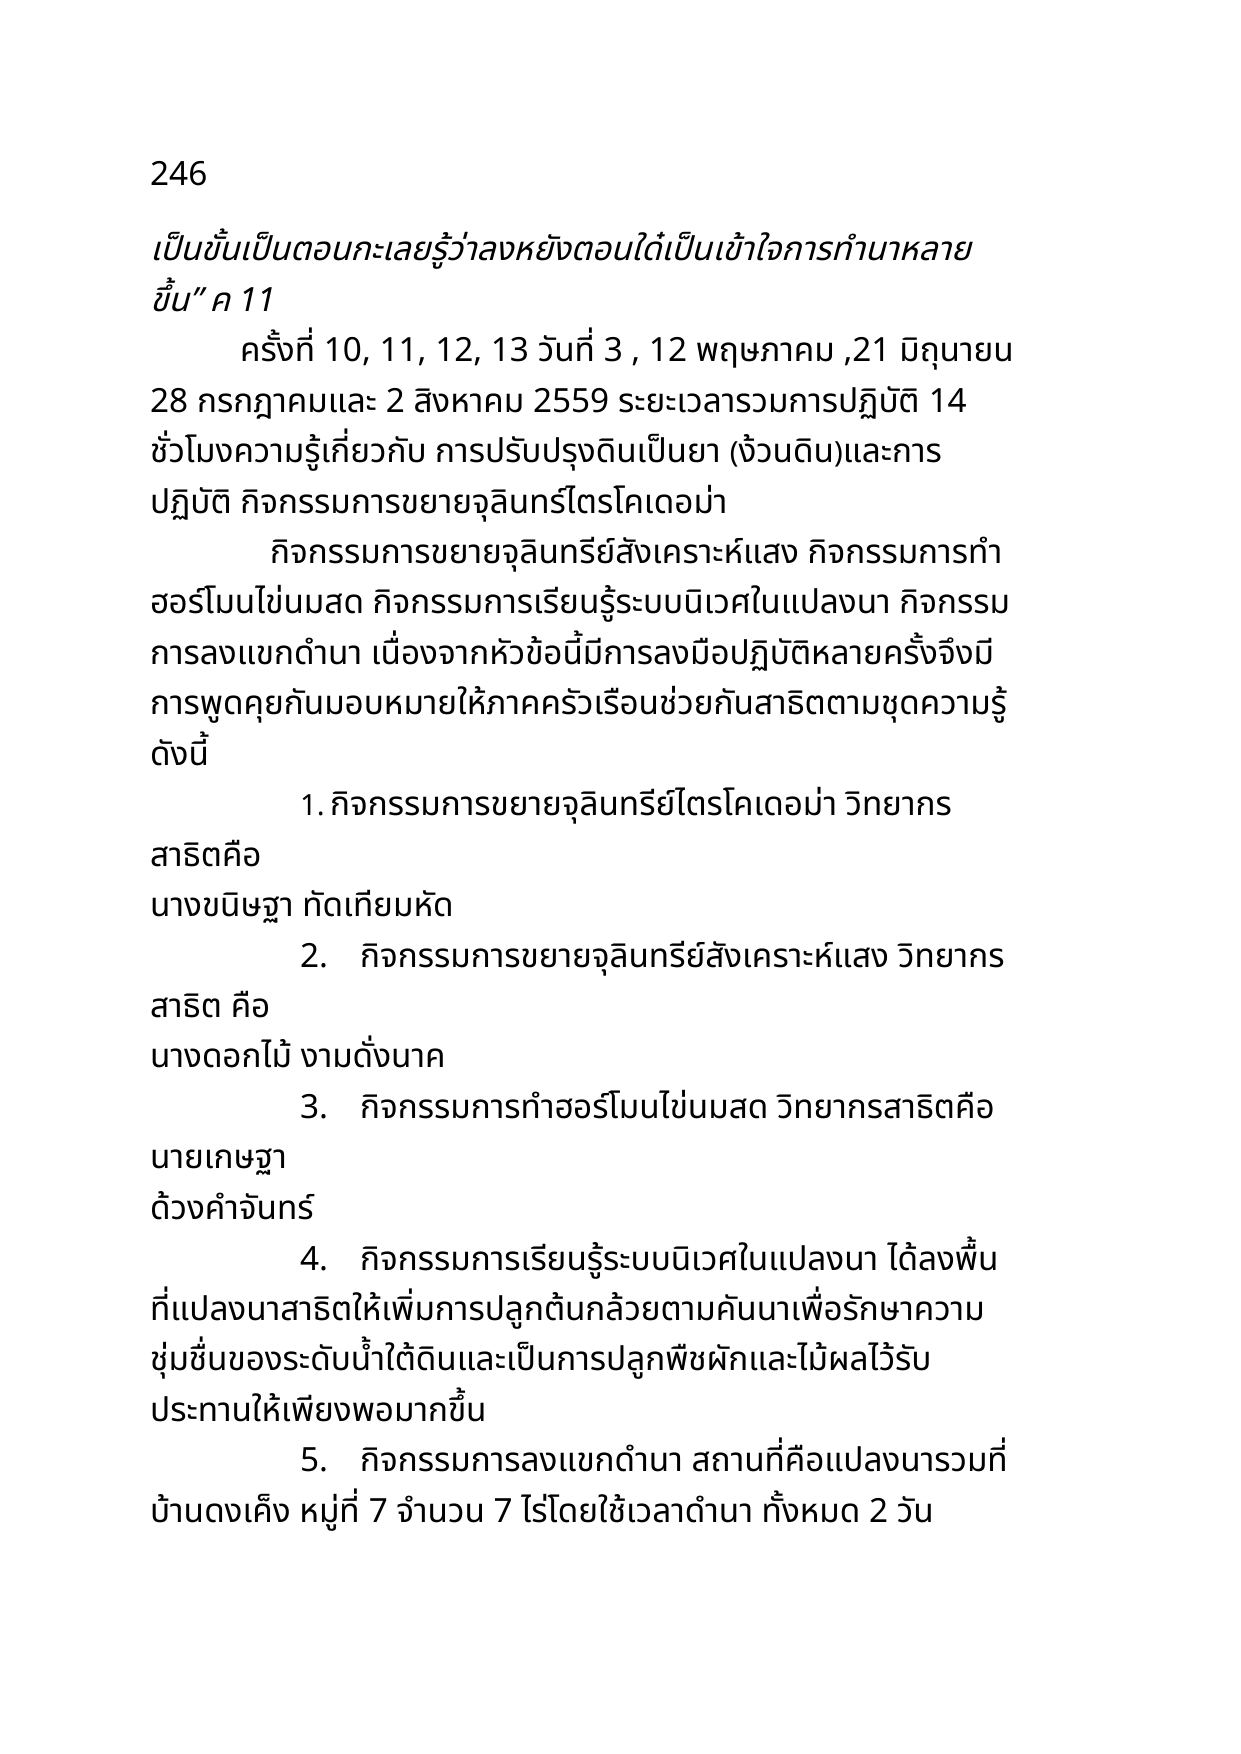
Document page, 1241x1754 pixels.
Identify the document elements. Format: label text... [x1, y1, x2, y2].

text 3. กิจกรรมการทำฮอร์โมนไข่นมสด วิทยากรสาธิตคือนายเกษฐา [150, 1083, 1015, 1184]
text นางขนิษฐา ทัดเทียมหัด [150, 881, 1015, 931]
text กิจกรรมการขยายจุลินทรีย์สังเคราะห์แสง กิจกรรมการทำฮอร์โมนไข่นมสด กิจกรรมการเรียนรู้ระบบนิเวศในแปลงนา กิจกรรมการลงแขกดำนา เนื่องจากหัวข้อนี้มีการลงมือปฏิบัติหลายครั้งจึงมีการพูดคุยกันมอบหมายให้ภาคครัวเรือนช่วยกันสาธิตตามชุดความรู้ดังนี้ [150, 528, 1015, 780]
text นางดอกไม้ งามดั่งนาค [150, 1032, 1015, 1083]
text 4. กิจกรรมการเรียนรู้ระบบนิเวศในแปลงนา ได้ลงพื้นที่แปลงนาสาธิตให้เพิ่มการปลูกต้นกล้วยตามคันนาเพื่อรักษาความชุ่มชื่นของระดับน้ำใต้ดินและเป็นการปลูกพืชผักและไม้ผลไว้รับประทานให้เพียงพอมากขึ้น [150, 1234, 1015, 1436]
text เป็นขั้นเป็นตอนกะเลยรู้ว่าลงหยังตอนใด๋เป็นเข้าใจการทำนาหลายขึ้น” ค 11 [150, 225, 1015, 326]
text ด้วงคำจันทร์ [150, 1184, 1015, 1234]
text 1. กิจกรรมการขยายจุลินทรีย์ไตรโคเดอม่า วิทยากรสาธิตคือ [150, 780, 1015, 881]
text 2. กิจกรรมการขยายจุลินทรีย์สังเคราะห์แสง วิทยากรสาธิต คือ [150, 931, 1015, 1032]
text 5. กิจกรรมการลงแขกดำนา สถานที่คือแปลงนารวมที่บ้านดงเค็ง หมู่ที่ 7 จำนวน 7 ไร่โดยใช้เวลาดำนา ทั้งหมด 2 วัน [150, 1436, 1015, 1537]
text ครั้งที่ 10, 11, 12, 13 วันที่ 3 , 12 พฤษภาคม ,21 มิถุนายน 28 กรกฎาคมและ 2 สิงหาคม 2559 ระยะเวลารวมการปฏิบัติ 14 ชั่วโมงความรู้เกี่ยวกับ การปรับปรุงดินเป็นยา (ง้วนดิน)และการปฏิบัติ กิจกรรมการขยายจุลินทร์ไตรโคเดอม่า [150, 326, 1015, 528]
